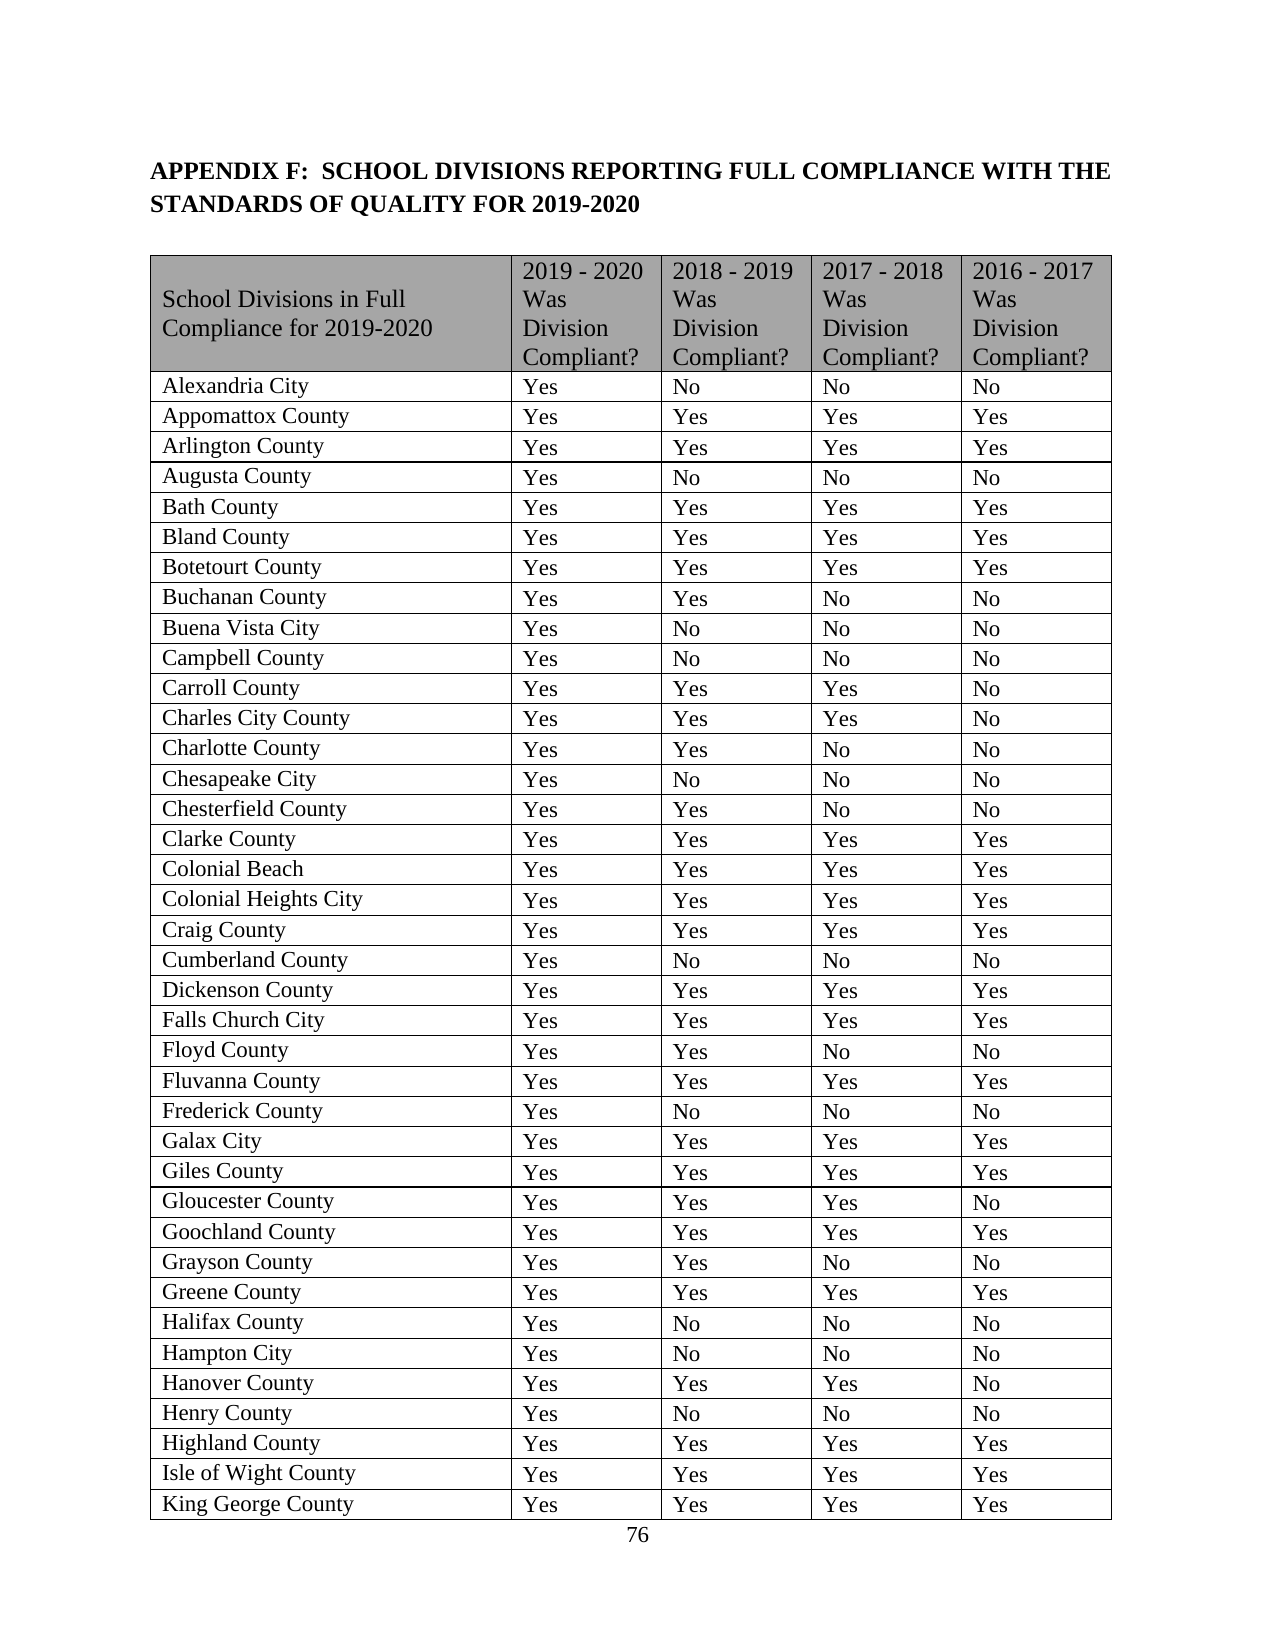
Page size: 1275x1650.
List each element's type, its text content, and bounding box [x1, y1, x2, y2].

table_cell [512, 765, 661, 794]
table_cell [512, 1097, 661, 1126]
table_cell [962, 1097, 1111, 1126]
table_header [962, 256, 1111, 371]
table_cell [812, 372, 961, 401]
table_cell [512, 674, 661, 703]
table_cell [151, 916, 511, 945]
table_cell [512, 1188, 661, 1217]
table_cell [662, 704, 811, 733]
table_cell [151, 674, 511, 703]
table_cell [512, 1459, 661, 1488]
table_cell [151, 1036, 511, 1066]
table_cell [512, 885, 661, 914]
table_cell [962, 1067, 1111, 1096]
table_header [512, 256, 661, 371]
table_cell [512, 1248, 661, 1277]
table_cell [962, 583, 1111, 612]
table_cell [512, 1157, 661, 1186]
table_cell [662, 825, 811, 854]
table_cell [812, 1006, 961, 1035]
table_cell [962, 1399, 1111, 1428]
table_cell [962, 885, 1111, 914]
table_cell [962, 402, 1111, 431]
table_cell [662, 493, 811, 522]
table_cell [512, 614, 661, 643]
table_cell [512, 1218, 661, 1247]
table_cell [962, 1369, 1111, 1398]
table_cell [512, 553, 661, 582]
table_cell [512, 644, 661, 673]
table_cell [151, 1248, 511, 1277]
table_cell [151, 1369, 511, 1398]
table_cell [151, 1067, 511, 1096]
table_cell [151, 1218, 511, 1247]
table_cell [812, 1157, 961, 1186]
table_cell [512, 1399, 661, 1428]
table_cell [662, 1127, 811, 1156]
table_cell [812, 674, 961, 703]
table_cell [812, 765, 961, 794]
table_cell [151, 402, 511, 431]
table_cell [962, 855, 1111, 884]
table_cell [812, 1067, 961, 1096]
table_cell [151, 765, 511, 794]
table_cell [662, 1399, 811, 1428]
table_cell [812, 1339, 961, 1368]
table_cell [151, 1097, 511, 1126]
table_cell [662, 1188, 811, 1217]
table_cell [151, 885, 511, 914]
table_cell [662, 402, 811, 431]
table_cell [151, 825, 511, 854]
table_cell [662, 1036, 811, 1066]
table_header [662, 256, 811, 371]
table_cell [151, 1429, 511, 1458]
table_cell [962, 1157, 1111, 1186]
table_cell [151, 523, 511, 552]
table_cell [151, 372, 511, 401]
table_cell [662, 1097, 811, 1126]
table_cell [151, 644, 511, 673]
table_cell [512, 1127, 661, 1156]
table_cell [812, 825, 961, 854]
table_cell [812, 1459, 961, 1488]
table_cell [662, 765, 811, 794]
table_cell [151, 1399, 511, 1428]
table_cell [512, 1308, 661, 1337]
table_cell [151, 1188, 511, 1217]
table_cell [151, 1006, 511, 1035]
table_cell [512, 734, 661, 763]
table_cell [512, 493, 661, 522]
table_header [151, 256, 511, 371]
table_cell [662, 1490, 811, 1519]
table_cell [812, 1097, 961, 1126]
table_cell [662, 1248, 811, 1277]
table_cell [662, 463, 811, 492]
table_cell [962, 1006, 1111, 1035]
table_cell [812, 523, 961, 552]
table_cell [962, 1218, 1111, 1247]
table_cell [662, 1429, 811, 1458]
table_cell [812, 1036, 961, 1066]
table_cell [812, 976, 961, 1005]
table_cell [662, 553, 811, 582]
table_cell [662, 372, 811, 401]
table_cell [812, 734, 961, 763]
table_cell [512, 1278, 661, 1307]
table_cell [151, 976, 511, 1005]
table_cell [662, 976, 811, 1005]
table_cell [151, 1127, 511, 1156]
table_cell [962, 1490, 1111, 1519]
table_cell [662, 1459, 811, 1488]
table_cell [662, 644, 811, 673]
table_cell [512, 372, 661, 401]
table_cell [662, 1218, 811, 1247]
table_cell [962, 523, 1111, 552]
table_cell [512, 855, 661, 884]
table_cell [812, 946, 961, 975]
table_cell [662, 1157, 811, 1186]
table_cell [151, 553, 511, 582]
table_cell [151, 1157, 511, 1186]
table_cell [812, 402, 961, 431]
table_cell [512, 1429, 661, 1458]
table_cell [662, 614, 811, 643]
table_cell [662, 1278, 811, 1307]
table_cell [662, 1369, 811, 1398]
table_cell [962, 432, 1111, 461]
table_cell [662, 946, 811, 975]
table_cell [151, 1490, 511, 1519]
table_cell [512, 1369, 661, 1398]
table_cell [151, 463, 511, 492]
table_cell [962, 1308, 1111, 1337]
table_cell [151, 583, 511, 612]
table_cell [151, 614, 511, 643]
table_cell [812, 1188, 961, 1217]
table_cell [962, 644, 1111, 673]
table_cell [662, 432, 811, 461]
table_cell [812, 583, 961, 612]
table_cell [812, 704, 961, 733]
text Appendix F: School Divisions Reporting Full Compliance with the Standards of Quality for 2019-2020 [150, 156, 1125, 217]
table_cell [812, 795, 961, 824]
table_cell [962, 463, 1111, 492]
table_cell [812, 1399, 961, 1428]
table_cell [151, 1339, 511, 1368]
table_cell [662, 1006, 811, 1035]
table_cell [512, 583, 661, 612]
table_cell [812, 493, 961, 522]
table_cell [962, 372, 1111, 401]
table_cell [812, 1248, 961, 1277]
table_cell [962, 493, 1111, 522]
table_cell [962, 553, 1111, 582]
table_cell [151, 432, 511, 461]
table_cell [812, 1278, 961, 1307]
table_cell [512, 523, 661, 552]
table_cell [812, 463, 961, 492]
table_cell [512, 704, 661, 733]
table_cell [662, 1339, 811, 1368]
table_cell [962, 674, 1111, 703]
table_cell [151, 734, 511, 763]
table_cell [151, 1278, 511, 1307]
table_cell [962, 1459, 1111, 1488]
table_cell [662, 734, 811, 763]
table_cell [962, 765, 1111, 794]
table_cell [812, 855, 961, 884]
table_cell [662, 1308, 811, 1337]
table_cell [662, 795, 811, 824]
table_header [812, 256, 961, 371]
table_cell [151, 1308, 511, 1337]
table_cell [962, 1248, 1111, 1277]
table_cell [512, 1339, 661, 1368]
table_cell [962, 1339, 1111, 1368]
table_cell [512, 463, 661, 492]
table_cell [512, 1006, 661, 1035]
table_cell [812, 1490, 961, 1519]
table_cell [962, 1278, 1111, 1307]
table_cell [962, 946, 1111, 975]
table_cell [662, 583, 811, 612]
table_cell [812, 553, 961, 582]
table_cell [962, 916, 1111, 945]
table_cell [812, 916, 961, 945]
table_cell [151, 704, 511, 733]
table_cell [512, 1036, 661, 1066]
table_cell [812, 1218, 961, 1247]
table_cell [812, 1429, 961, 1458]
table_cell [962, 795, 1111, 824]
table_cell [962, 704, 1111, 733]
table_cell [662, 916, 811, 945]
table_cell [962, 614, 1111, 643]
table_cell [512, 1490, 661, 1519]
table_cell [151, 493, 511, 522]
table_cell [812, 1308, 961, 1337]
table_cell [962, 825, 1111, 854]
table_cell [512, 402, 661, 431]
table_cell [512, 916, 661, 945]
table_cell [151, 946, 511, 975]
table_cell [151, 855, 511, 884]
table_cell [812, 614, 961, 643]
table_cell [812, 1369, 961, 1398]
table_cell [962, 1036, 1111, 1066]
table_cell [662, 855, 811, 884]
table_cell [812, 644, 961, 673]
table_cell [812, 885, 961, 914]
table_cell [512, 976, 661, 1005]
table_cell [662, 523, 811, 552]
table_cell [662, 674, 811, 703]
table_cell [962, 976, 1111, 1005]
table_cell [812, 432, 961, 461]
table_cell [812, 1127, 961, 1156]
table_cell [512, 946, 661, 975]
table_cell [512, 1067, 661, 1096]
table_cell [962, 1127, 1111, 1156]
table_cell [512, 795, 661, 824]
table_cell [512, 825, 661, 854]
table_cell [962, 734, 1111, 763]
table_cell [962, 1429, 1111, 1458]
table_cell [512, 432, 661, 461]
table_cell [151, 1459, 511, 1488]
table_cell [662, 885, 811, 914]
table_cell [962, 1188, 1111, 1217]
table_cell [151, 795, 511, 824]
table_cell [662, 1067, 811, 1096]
